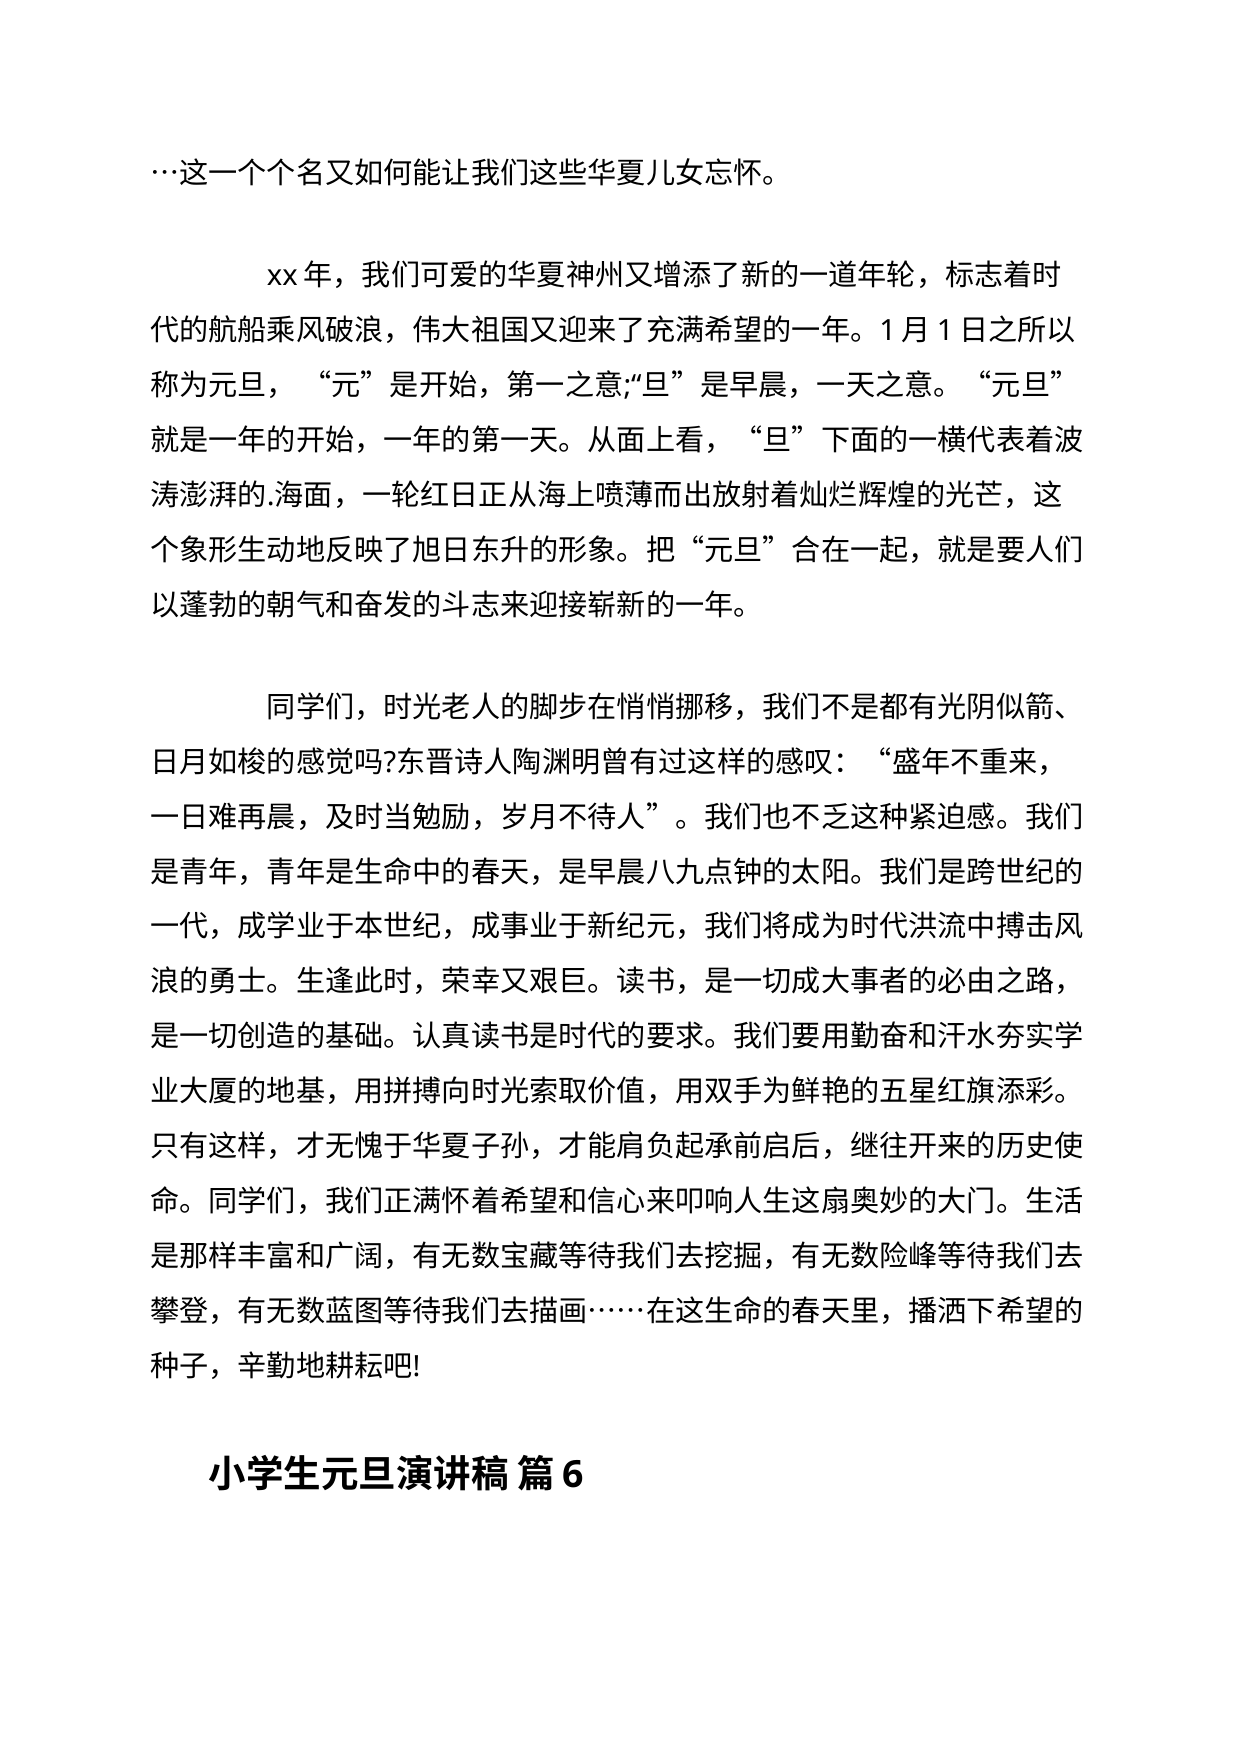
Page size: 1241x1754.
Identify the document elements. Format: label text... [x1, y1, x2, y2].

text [150, 150, 1090, 192]
text 小学生元旦演讲稿 篇6 [150, 1444, 1090, 1499]
text xx年，我们可爱的华夏神州又增添了新的一道年轮，标志着时代的航船乘风破浪，伟大祖国又迎来了充满希望的一年。1月1日之所以称为元旦， “元”是开始，第一之意;“旦”是早晨，一天之意。“元旦”就是一年的开始，一年的第一天。从面上看，“旦”下面的一横代表着波涛澎湃的.海面，一轮红日正从海上喷薄而出放射着灿烂辉煌的光芒，这个象形生动地反映了旭日东升的形象。把“元旦”合在一起，就是要人们以蓬勃的朝气和奋发的斗志来迎接崭新的一年。 [150, 252, 1090, 624]
text 同学们，时光老人的脚步在悄悄挪移，我们不是都有光阴似箭、日月如梭的感觉吗?东晋诗人陶渊明曾有过这样的感叹：“盛年不重来，一日难再晨，及时当勉励，岁月不待人”。我们也不乏这种紧迫感。我们是青年，青年是生命中的春天，是早晨八九点钟的太阳。我们是跨世纪的一代，成学业于本世纪，成事业于新纪元，我们将成为时代洪流中搏击风浪的勇士。生逢此时，荣幸又艰巨。读书，是一切成大事者的必由之路，是一切创造的基础。认真读书是时代的要求。我们要用勤奋和汗水夯实学业大厦的地基，用拼搏向时光索取价值，用双手为鲜艳的五星红旗添彩。只有这样，才无愧于华夏子孙，才能肩负起承前启后，继往开来的历史使命。同学们，我们正满怀着希望和信心来叩响人生这扇奥妙的大门。生活是那样丰富和广阔，有无数宝藏等待我们去挖掘，有无数险峰等待我们去攀登，有无数蓝图等待我们去描画……在这生命的春天里，播洒下希望的种子，辛勤地耕耘吧! [150, 683, 1090, 1384]
